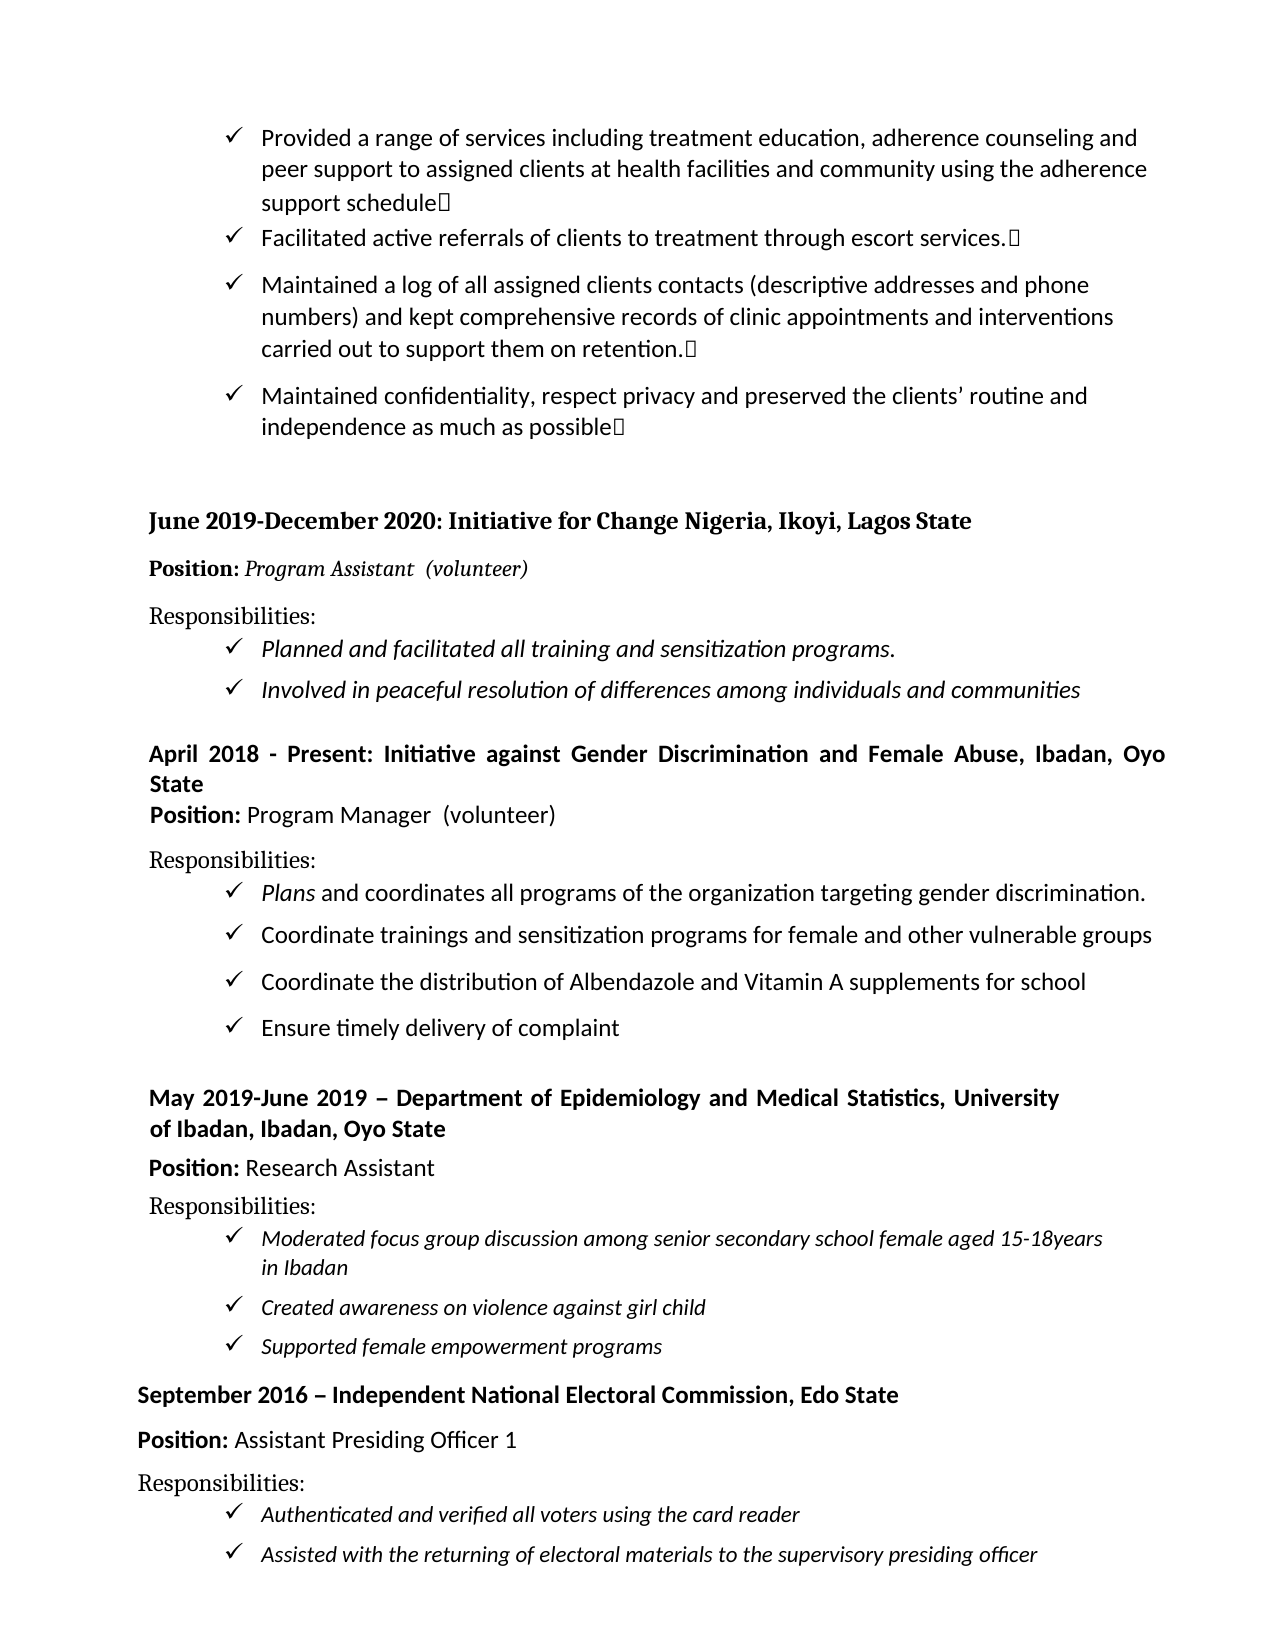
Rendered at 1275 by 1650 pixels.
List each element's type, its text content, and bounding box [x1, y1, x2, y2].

text May 2019-June 2019 – Department of Epidemiology and Medical Statistics, University of Ibadan, Ibadan, Oyo State [148, 1082, 1061, 1143]
list Planned and facilitated all training and sensitization programs. [223, 633, 1128, 664]
list Facilitated active referrals of clients to treatment through escort services. [223, 222, 1169, 254]
text Responsibilities: [148, 846, 1167, 874]
text Position: Research Assistant [148, 1153, 1061, 1183]
text Position: Program Assistant (volunteer) [148, 556, 1100, 582]
list Created awareness on violence against girl child [223, 1293, 1128, 1321]
text April 2018 - Present: Initiative against Gender Discrimination and Female Abuse, Ibadan, Oyo State [148, 738, 1167, 799]
list Maintained confidentiality, respect privacy and preserved the clients’ routine and independence as much as possible [223, 380, 1169, 442]
text Responsibilities: [148, 1192, 1167, 1221]
list Assisted with the returning of electoral materials to the supervisory presiding officer [223, 1541, 1128, 1568]
list Authenticated and verified all voters using the card reader [223, 1501, 1128, 1529]
list Provided a range of services including treatment education, adherence counseling and peer support to assigned clients at health facilities and community using the adherence support schedule [223, 122, 1169, 219]
list Coordinate the distribution of Albendazole and Vitamin A supplements for school [223, 966, 1159, 997]
text June 2019-December 2020: Initiative for Change Nigeria, Ikoyi, Lagos State [148, 507, 1100, 536]
text Position: Program Manager (volunteer) [150, 799, 1125, 830]
list Moderated focus group discussion among senior secondary school female aged 15-18years in Ibadan [223, 1224, 1128, 1281]
list Plans and coordinates all programs of the organization targeting gender discrimination. [223, 877, 1159, 908]
list Supported female empowerment programs [223, 1332, 1128, 1361]
list Coordinate trainings and sensitization programs for female and other vulnerable groups [223, 919, 1159, 950]
list Ensure timely delivery of complaint [223, 1012, 1159, 1043]
text Responsibilities: [137, 1469, 1167, 1498]
list Maintained a log of all assigned clients contacts (descriptive addresses and phone numbers) and kept comprehensive records of clinic appointments and interventions carried out to support them on retention. [223, 270, 1169, 364]
list Involved in peaceful resolution of differences among individuals and communities [223, 674, 1128, 705]
text September 2016 – Independent National Electoral Commission, Edo State [137, 1379, 1006, 1410]
text Position: Assistant Presiding Officer 1 [137, 1424, 1006, 1455]
text Responsibilities: [148, 602, 1167, 631]
